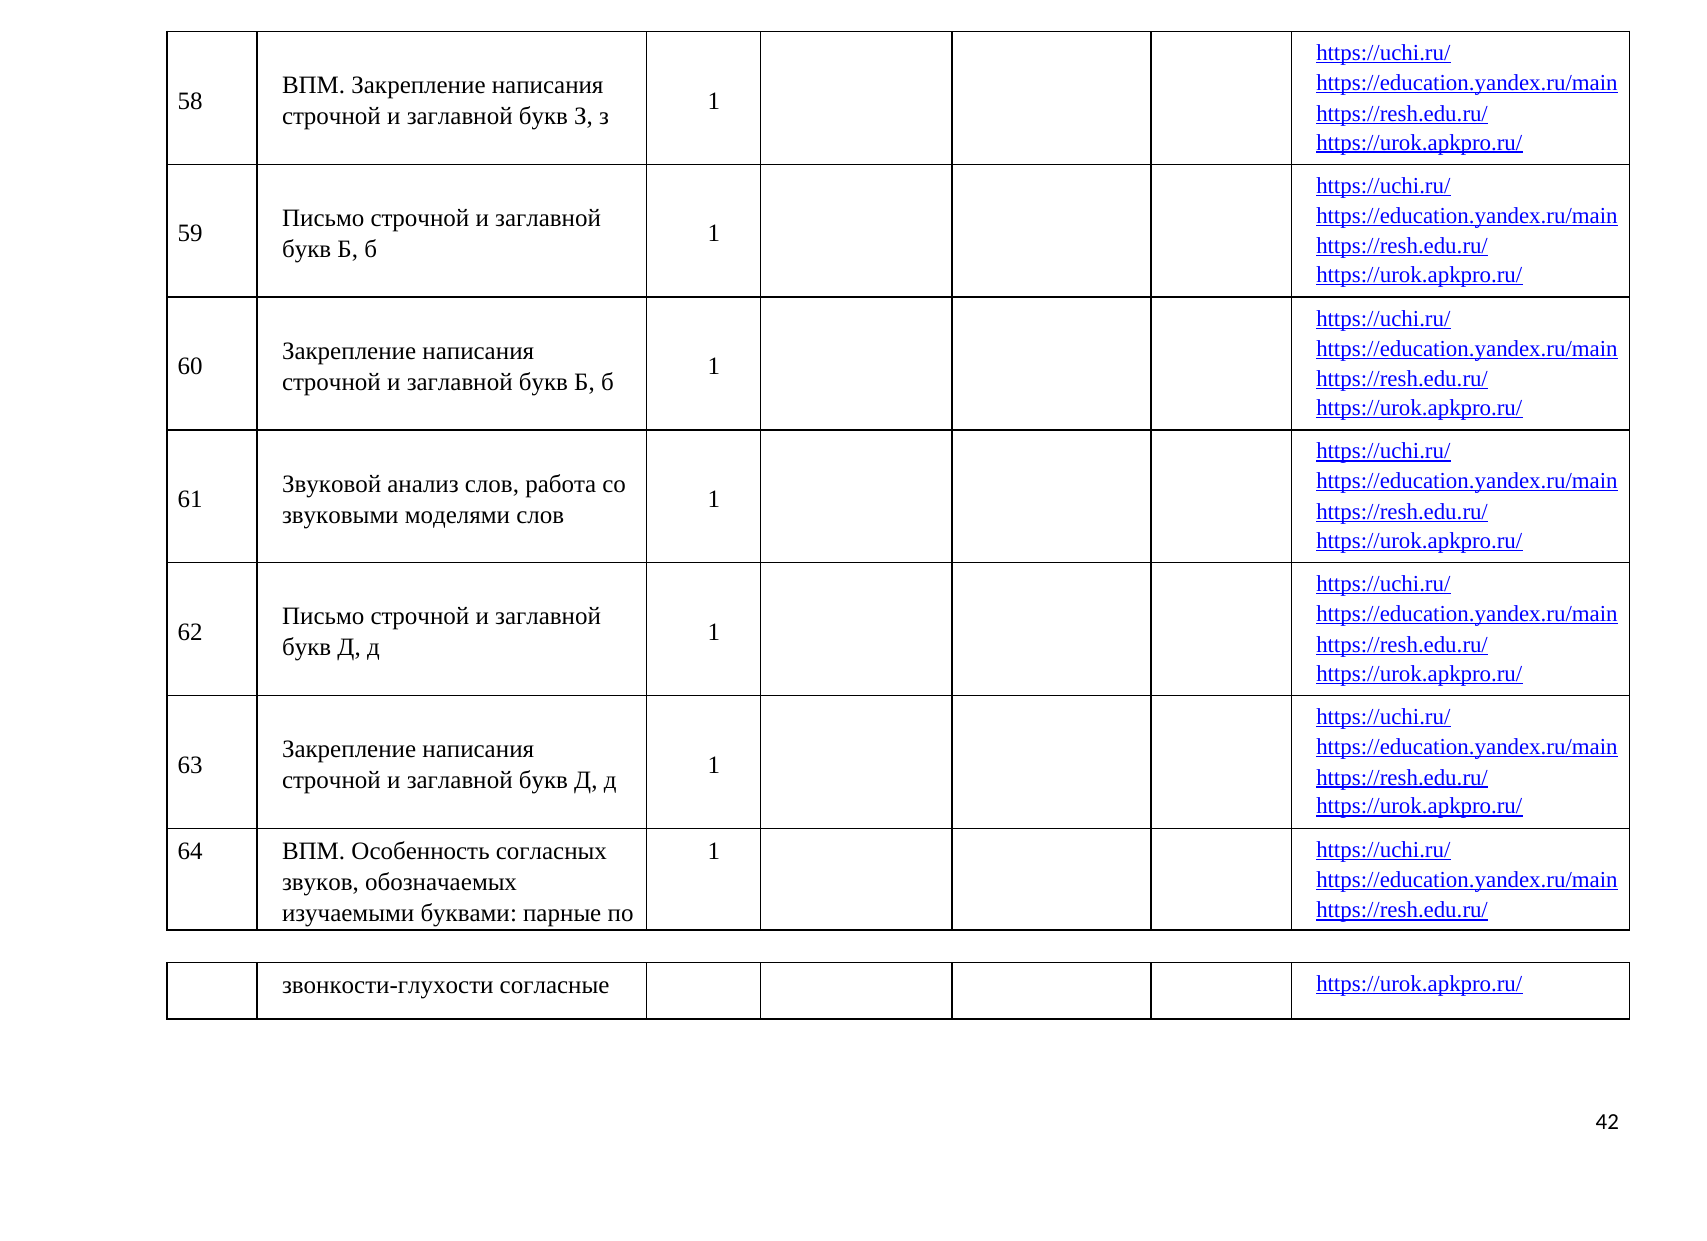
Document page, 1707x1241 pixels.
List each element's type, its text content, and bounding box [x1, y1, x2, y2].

table_cell 60 [168, 298, 256, 429]
table_cell Письмо строчной и заглавной букв Б, б [258, 165, 646, 296]
table_cell https://uchi.ru/ https://education.yandex.ru/main https://resh.edu.ru/ [1292, 829, 1629, 929]
table_cell 1 [647, 696, 760, 827]
table_cell ВПМ. Особенность согласных звуков, обозначаемых изучаемыми буквами: парные по [258, 829, 646, 929]
table_cell 1 [647, 431, 760, 562]
table_cell https://uchi.ru/ https://education.yandex.ru/main https://resh.edu.ru/ https://urok.apkpro.ru/ [1292, 298, 1629, 429]
table_cell Звуковой анализ слов, работа со звуковыми моделями слов [258, 431, 646, 562]
table_cell 1 [647, 829, 760, 929]
table_cell Закрепление написания строчной и заглавной букв Д, д [258, 696, 646, 827]
table_cell 62 [168, 563, 256, 695]
table_cell [761, 165, 951, 296]
table_cell [761, 298, 951, 429]
table_cell [761, 829, 951, 929]
table_cell [953, 696, 1150, 827]
table_cell [953, 431, 1150, 562]
table_cell 63 [168, 696, 256, 827]
table_header https://urok.apkpro.ru/ [1292, 963, 1629, 1018]
table_cell 61 [168, 431, 256, 562]
table_cell Письмо строчной и заглавной букв Д, д [258, 563, 646, 695]
table_header [168, 963, 256, 1018]
table_cell [1152, 298, 1291, 429]
table_cell [953, 829, 1150, 929]
table_cell [761, 563, 951, 695]
table_header звонкости-глухости согласные [258, 963, 646, 1018]
table_cell [953, 165, 1150, 296]
table_cell 58 [168, 32, 256, 163]
table_cell https://uchi.ru/ https://education.yandex.ru/main https://resh.edu.ru/ https://urok.apkpro.ru/ [1292, 696, 1629, 827]
table_cell 59 [168, 165, 256, 296]
table_cell [1152, 563, 1291, 695]
table_cell https://uchi.ru/ https://education.yandex.ru/main https://resh.edu.ru/ https://urok.apkpro.ru/ [1292, 563, 1629, 695]
table_header [953, 963, 1150, 1018]
table_cell ВПМ. Закрепление написания строчной и заглавной букв З, з [258, 32, 646, 163]
table_cell [953, 563, 1150, 695]
table_cell [1152, 431, 1291, 562]
table_cell 1 [647, 563, 760, 695]
table_cell [761, 696, 951, 827]
table_cell 1 [647, 32, 760, 163]
table_cell [953, 32, 1150, 163]
table_cell [1152, 32, 1291, 163]
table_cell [1292, 32, 1629, 163]
table_cell 64 [168, 829, 256, 929]
table_cell [761, 431, 951, 562]
table_header [647, 963, 760, 1018]
table_cell https://uchi.ru/ https://education.yandex.ru/main https://resh.edu.ru/ https://urok.apkpro.ru/ [1292, 431, 1629, 562]
table_cell 1 [647, 165, 760, 296]
table_cell Закрепление написания строчной и заглавной букв Б, б [258, 298, 646, 429]
table_cell [953, 298, 1150, 429]
table_cell [1152, 165, 1291, 296]
table_cell [1152, 829, 1291, 929]
table_header [1152, 963, 1291, 1018]
table_cell https://uchi.ru/ https://education.yandex.ru/main https://resh.edu.ru/ https://urok.apkpro.ru/ [1292, 165, 1629, 296]
table_cell [1152, 696, 1291, 827]
table_cell [761, 32, 951, 163]
table_header [761, 963, 951, 1018]
table_cell 1 [647, 298, 760, 429]
